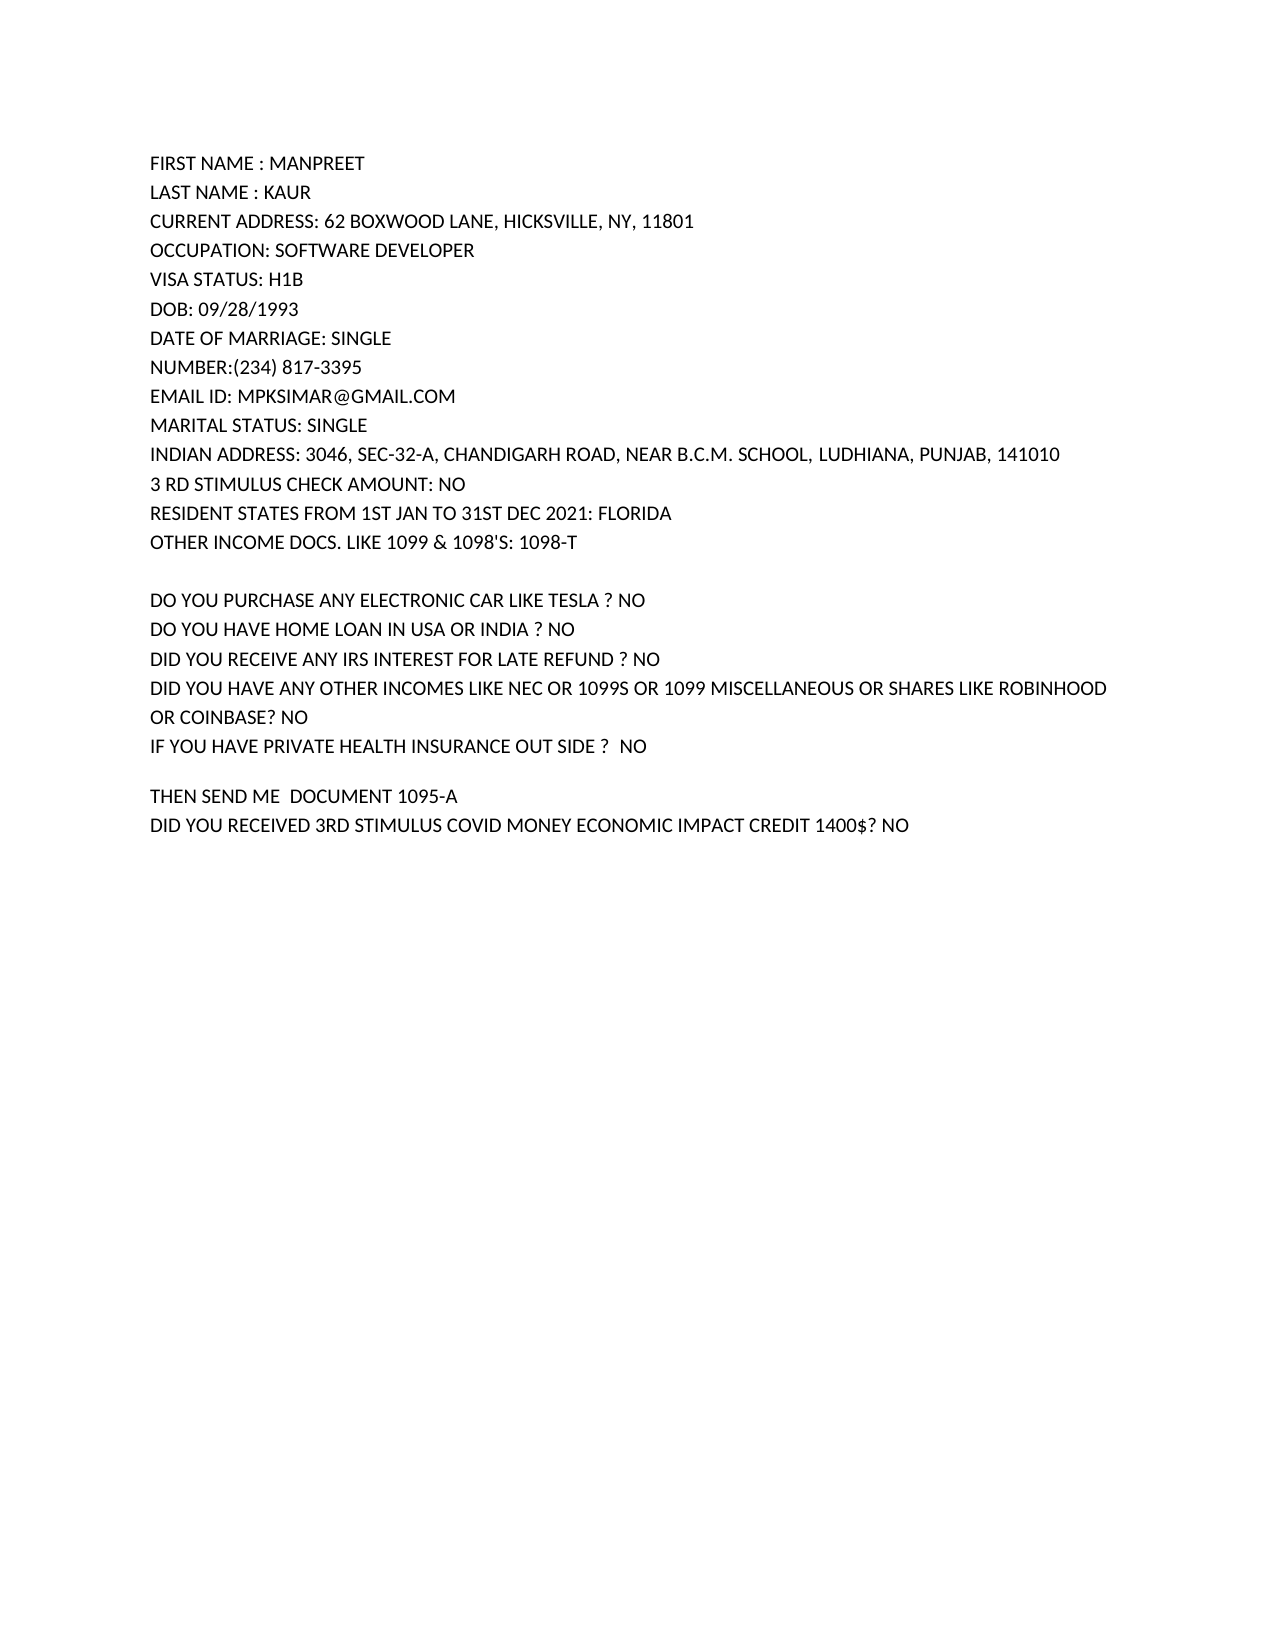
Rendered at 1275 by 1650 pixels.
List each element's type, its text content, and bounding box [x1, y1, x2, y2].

text THEN SEND ME DOCUMENT 1095-A DID YOU RECEIVED 3RD STIMULUS COVID MONEY ECONOMIC IMPACT CREDIT 1400$? NO [150, 783, 1125, 838]
text FIRST NAME : MANPREET LAST NAME : KAUR CURRENT ADDRESS: 62 BOXWOOD LANE, HICKSVILLE, NY, 11801 OCCUPATION: SOFTWARE DEVELOPER VISA STATUS: H1B DOB: 09/28/1993 DATE OF MARRIAGE: SINGLE NUMBER:(234) 817-3395 EMAIL ID: MPKSIMAR@GMAIL.COM MARITAL STATUS: SINGLE INDIAN ADDRESS: 3046, SEC-32-A, CHANDIGARH ROAD, NEAR B.C.M. SCHOOL, LUDHIANA, PUNJAB, 141010 3 RD STIMULUS CHECK AMOUNT: NO RESIDENT STATES FROM 1ST JAN TO 31ST DEC 2021: FLORIDA OTHER INCOME DOCS. LIKE 1099 & 1098'S: 1098-T DO YOU PURCHASE ANY ELECTRONIC CAR LIKE TESLA ? NO DO YOU HAVE HOME LOAN IN USA OR INDIA ? NO DID YOU RECEIVE ANY IRS INTEREST FOR LATE REFUND ? NO DID YOU HAVE ANY OTHER INCOMES LIKE NEC OR 1099S OR 1099 MISCELLANEOUS OR SHARES LIKE ROBINHOOD OR COINBASE? NO IF YOU HAVE PRIVATE HEALTH INSURANCE OUT SIDE ? NO [150, 150, 1125, 759]
